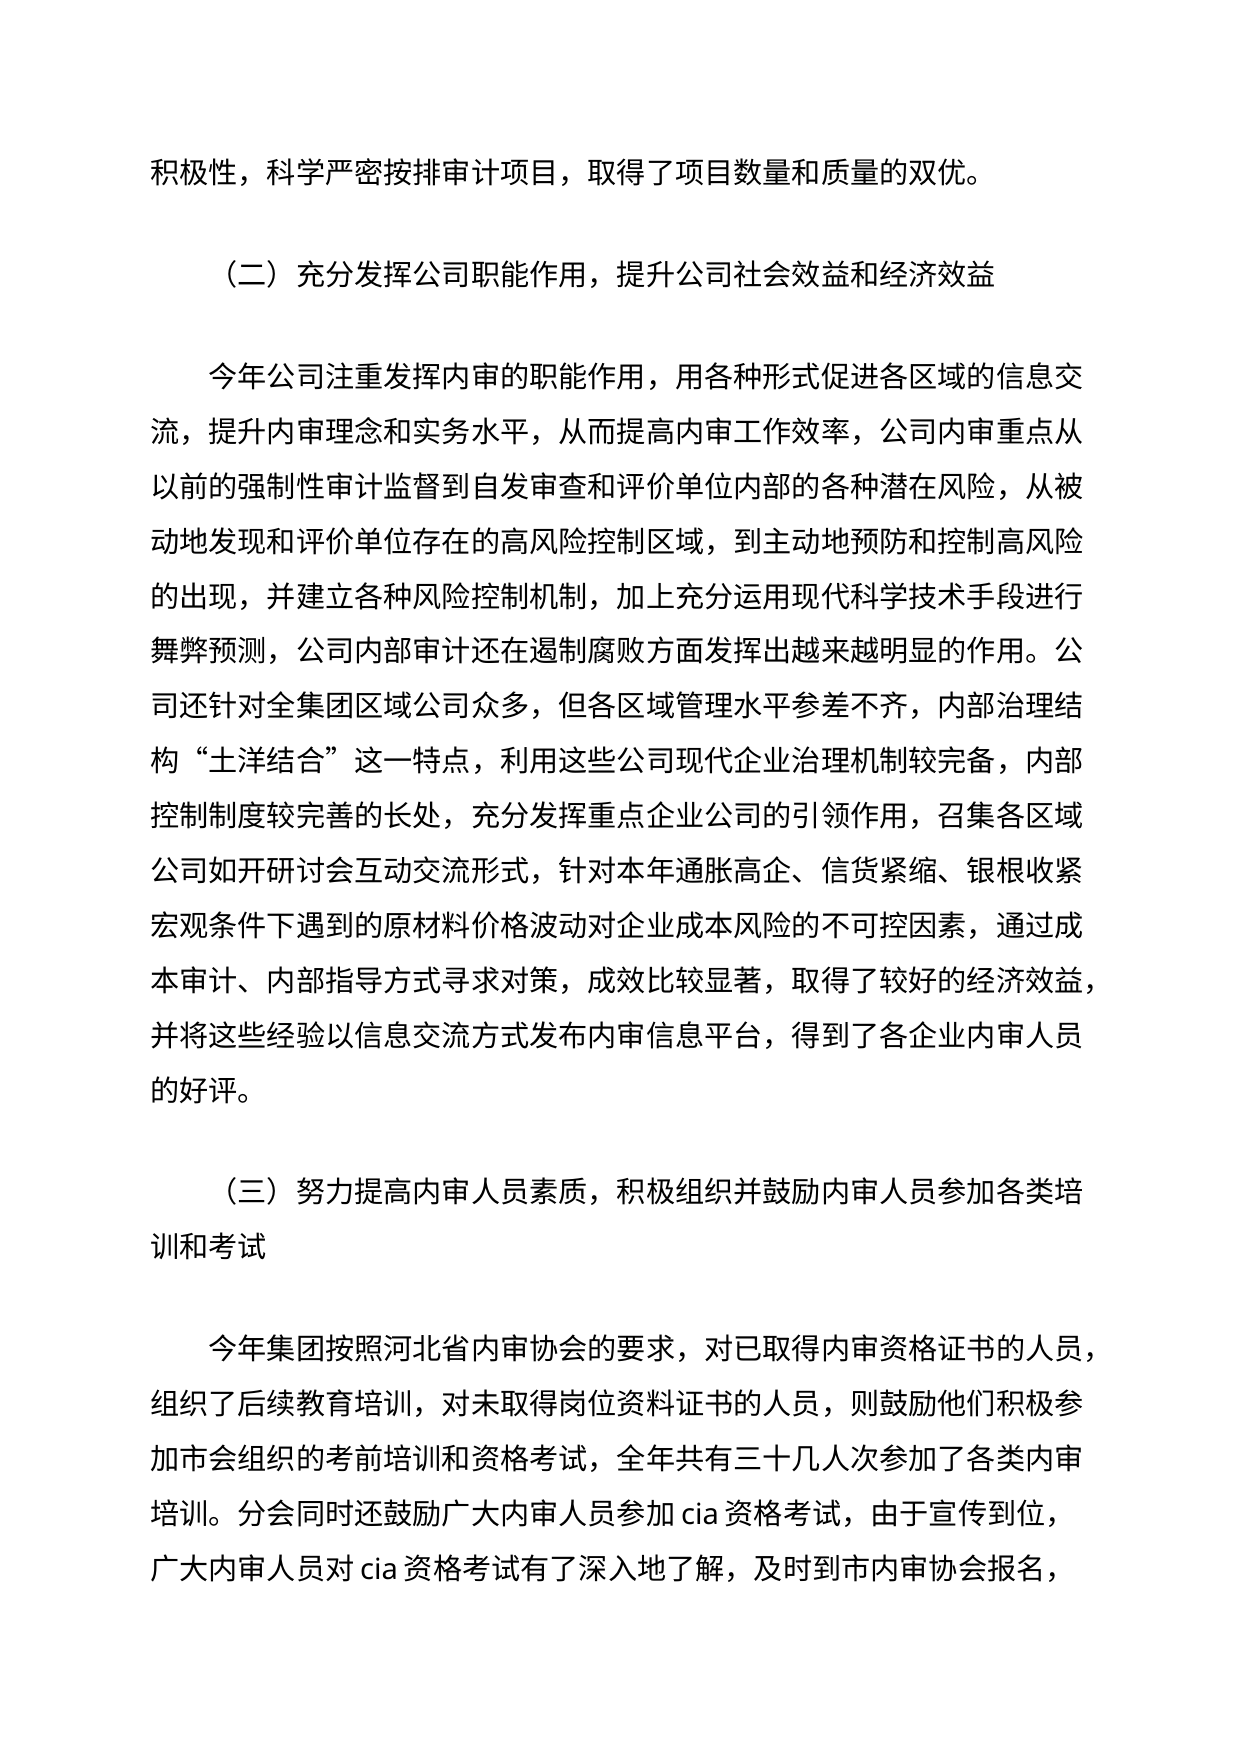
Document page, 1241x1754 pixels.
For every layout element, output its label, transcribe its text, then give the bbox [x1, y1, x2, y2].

text 今年公司注重发挥内审的职能作用，用各种形式促进各区域的信息交流，提升内审理念和实务水平，从而提高内审工作效率，公司内审重点从以前的强制性审计监督到自发审查和评价单位内部的各种潜在风险，从被动地发现和评价单位存在的高风险控制区域，到主动地预防和控制高风险的出现，并建立各种风险控制机制，加上充分运用现代科学技术手段进行舞弊预测，公司内部审计还在遏制腐败方面发挥出越来越明显的作用。公司还针对全集团区域公司众多，但各区域管理水平参差不齐，内部治理结构“土洋结合”这一特点，利用这些公司现代企业治理机制较完备，内部控制制度较完善的长处，充分发挥重点企业公司的引领作用，召集各区域公司如开研讨会互动交流形式，针对本年通胀高企、信货紧缩、银根收紧宏观条件下遇到的原材料价格波动对企业成本风险的不可控因素，通过成本审计、内部指导方式寻求对策，成效比较显著，取得了较好的经济效益，并将这些经验以信息交流方式发布内审信息平台，得到了各企业内审人员的好评。 [150, 353, 1090, 1109]
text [150, 150, 1090, 192]
text （三）努力提高内审人员素质，积极组织并鼓励内审人员参加各类培训和考试 [150, 1169, 1090, 1266]
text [150, 1326, 1090, 1588]
text （二）充分发挥公司职能作用，提升公司社会效益和经济效益 [150, 252, 1090, 294]
